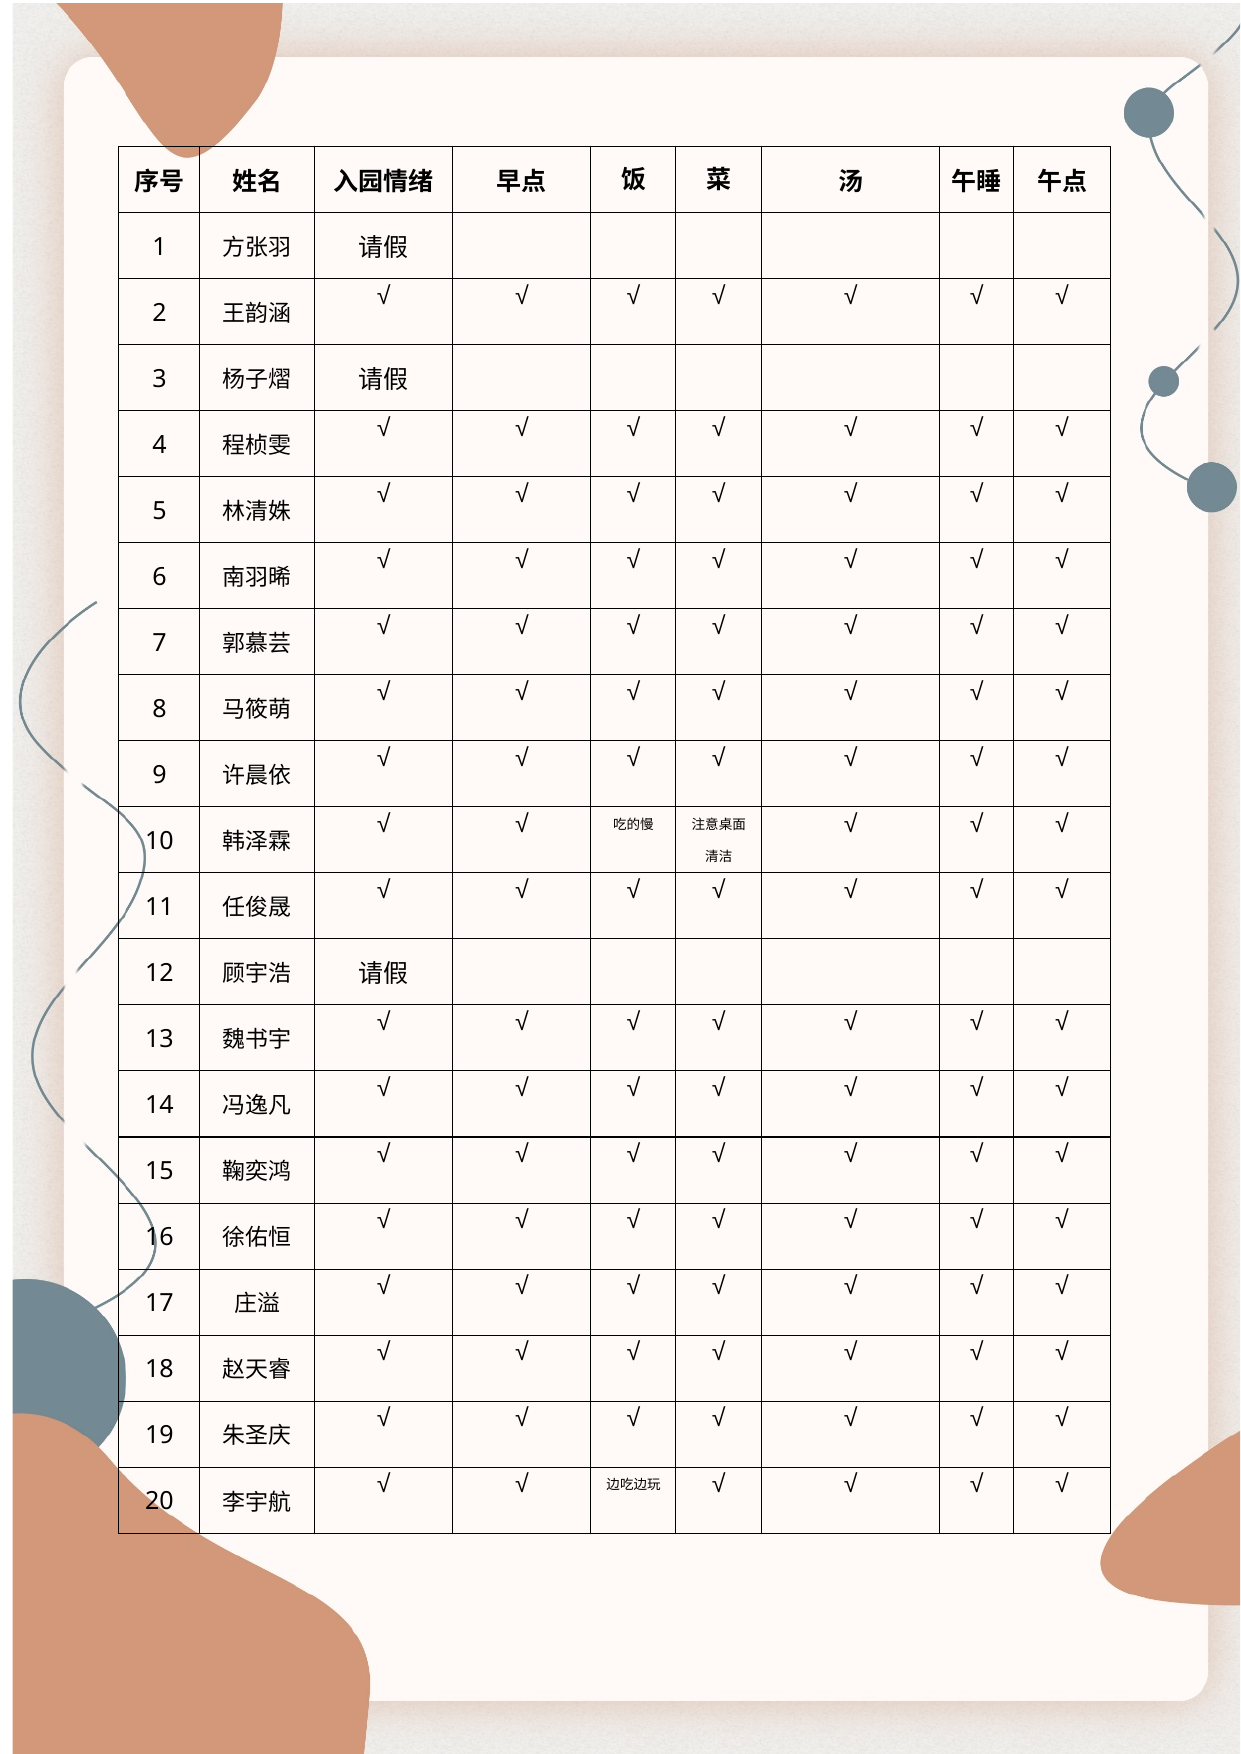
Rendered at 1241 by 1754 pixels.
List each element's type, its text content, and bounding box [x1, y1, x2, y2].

table_cell 13 [119, 1005, 199, 1070]
table_cell √ [453, 741, 590, 806]
table_cell √ [453, 807, 590, 872]
table_cell √ [676, 543, 761, 608]
table_cell 17 [119, 1270, 199, 1334]
table_cell [591, 213, 675, 278]
table_cell 6 [119, 543, 199, 608]
table_cell √ [315, 1402, 452, 1467]
table_cell √ [453, 1138, 590, 1202]
table_cell [676, 939, 761, 1004]
table_cell 王韵涵 [200, 279, 314, 344]
table_cell √ [940, 1336, 1013, 1401]
table_cell √ [1014, 1005, 1110, 1070]
table_cell [676, 345, 761, 410]
table_cell 5 [119, 477, 199, 542]
table_cell √ [762, 609, 939, 674]
table_cell √ [940, 1468, 1013, 1533]
table_cell [1014, 213, 1110, 278]
table_header 姓名 [200, 147, 314, 212]
table_cell 边吃边玩 [591, 1468, 675, 1533]
table_cell √ [591, 873, 675, 938]
table_cell √ [315, 543, 452, 608]
table_cell 11 [119, 873, 199, 938]
table_cell √ [762, 1138, 939, 1202]
table_cell [1014, 939, 1110, 1004]
table_cell 注意桌面清洁 [676, 807, 761, 872]
table_cell √ [940, 873, 1013, 938]
table_header 入园情绪 [315, 147, 452, 212]
table_cell √ [1014, 1402, 1110, 1467]
table_cell √ [453, 543, 590, 608]
table_cell √ [940, 609, 1013, 674]
table_cell 9 [119, 741, 199, 806]
table_cell 程桢雯 [200, 411, 314, 476]
table_cell √ [315, 1336, 452, 1401]
table_cell 韩泽霖 [200, 807, 314, 872]
table_cell √ [591, 1138, 675, 1202]
table_header 菜 [676, 147, 761, 212]
table_cell √ [1014, 279, 1110, 344]
table_cell 杨子熠 [200, 345, 314, 410]
table_cell √ [676, 675, 761, 740]
table_cell √ [591, 675, 675, 740]
table_cell √ [1014, 543, 1110, 608]
table_cell √ [676, 411, 761, 476]
table_cell √ [315, 609, 452, 674]
table_cell √ [591, 477, 675, 542]
table_cell √ [676, 1336, 761, 1401]
table_cell √ [453, 279, 590, 344]
table_cell √ [676, 1005, 761, 1070]
table_cell √ [315, 741, 452, 806]
table_cell √ [762, 1468, 939, 1533]
table_cell [1014, 345, 1110, 410]
table_cell √ [676, 1138, 761, 1202]
table_cell √ [315, 873, 452, 938]
table_cell √ [315, 807, 452, 872]
table_cell √ [940, 477, 1013, 542]
table_cell 请假 [315, 939, 452, 1004]
table_cell √ [940, 411, 1013, 476]
table_cell √ [762, 477, 939, 542]
table_cell √ [762, 675, 939, 740]
table_cell [762, 345, 939, 410]
table_cell √ [762, 807, 939, 872]
table_cell √ [1014, 411, 1110, 476]
table_cell 南羽晞 [200, 543, 314, 608]
table_cell 1 [119, 213, 199, 278]
table_cell 林清姝 [200, 477, 314, 542]
table_cell √ [453, 1071, 590, 1136]
table_cell 魏书宇 [200, 1005, 314, 1070]
table_cell 19 [119, 1402, 199, 1467]
table_cell √ [315, 411, 452, 476]
table_cell √ [676, 477, 761, 542]
table_cell 许晨依 [200, 741, 314, 806]
table_cell 冯逸凡 [200, 1071, 314, 1136]
table_cell √ [762, 873, 939, 938]
table_cell 任俊晟 [200, 873, 314, 938]
table_cell 4 [119, 411, 199, 476]
table_cell √ [591, 1071, 675, 1136]
table_cell [940, 939, 1013, 1004]
table_cell √ [676, 1204, 761, 1268]
table_cell √ [940, 807, 1013, 872]
table_cell √ [762, 279, 939, 344]
table_cell √ [591, 609, 675, 674]
table_cell 2 [119, 279, 199, 344]
table_cell √ [1014, 741, 1110, 806]
table_cell √ [453, 1005, 590, 1070]
table_cell √ [453, 873, 590, 938]
table_cell [453, 939, 590, 1004]
table_cell √ [1014, 477, 1110, 542]
table_cell 马筱萌 [200, 675, 314, 740]
table_cell √ [453, 1336, 590, 1401]
table_cell √ [676, 609, 761, 674]
table_cell √ [940, 1204, 1013, 1268]
table_cell √ [940, 1270, 1013, 1334]
table_cell √ [315, 1270, 452, 1334]
table_cell √ [315, 279, 452, 344]
table_cell √ [1014, 1204, 1110, 1268]
table_cell 李宇航 [200, 1468, 314, 1533]
table_cell 郭慕芸 [200, 609, 314, 674]
table_cell √ [453, 1204, 590, 1268]
table_cell √ [762, 1402, 939, 1467]
table_cell √ [591, 543, 675, 608]
table_cell 顾宇浩 [200, 939, 314, 1004]
table_cell √ [591, 1005, 675, 1070]
table_cell √ [762, 411, 939, 476]
table_cell 16 [119, 1204, 199, 1268]
table_cell √ [940, 1071, 1013, 1136]
table_cell 7 [119, 609, 199, 674]
table_cell √ [453, 1270, 590, 1334]
table_cell √ [315, 1138, 452, 1202]
table_cell √ [1014, 609, 1110, 674]
table_cell [762, 939, 939, 1004]
table_header 早点 [453, 147, 590, 212]
table_header 汤 [762, 147, 939, 212]
table_cell √ [762, 543, 939, 608]
table_header 午点 [1014, 147, 1110, 212]
table_cell √ [940, 1005, 1013, 1070]
table_cell √ [676, 279, 761, 344]
table_cell √ [453, 1468, 590, 1533]
table_cell √ [676, 1468, 761, 1533]
table_cell [453, 345, 590, 410]
table_cell √ [591, 1204, 675, 1268]
table_cell √ [315, 477, 452, 542]
table_cell √ [1014, 675, 1110, 740]
table_cell 徐佑恒 [200, 1204, 314, 1268]
table_cell 3 [119, 345, 199, 410]
table_cell √ [940, 543, 1013, 608]
table_cell √ [591, 279, 675, 344]
table_cell √ [315, 1071, 452, 1136]
table_cell 15 [119, 1138, 199, 1202]
table_cell [591, 939, 675, 1004]
table_cell [940, 213, 1013, 278]
table_cell 8 [119, 675, 199, 740]
table_cell √ [1014, 1336, 1110, 1401]
table_cell √ [1014, 1468, 1110, 1533]
table_header 饭 [591, 147, 675, 212]
table_cell √ [940, 279, 1013, 344]
table_cell √ [762, 1336, 939, 1401]
table_cell √ [315, 1204, 452, 1268]
table_cell [940, 345, 1013, 410]
table_cell 赵天睿 [200, 1336, 314, 1401]
table_cell √ [591, 1402, 675, 1467]
table_cell √ [453, 675, 590, 740]
table_cell √ [762, 1005, 939, 1070]
table_cell √ [591, 1336, 675, 1401]
table_cell 吃的慢 [591, 807, 675, 872]
table_cell √ [453, 477, 590, 542]
table_cell √ [1014, 1270, 1110, 1334]
table_cell √ [762, 1204, 939, 1268]
table_cell 18 [119, 1336, 199, 1401]
table_cell √ [453, 1402, 590, 1467]
table_cell 方张羽 [200, 213, 314, 278]
table_cell √ [762, 1071, 939, 1136]
table_cell √ [762, 741, 939, 806]
table_cell √ [676, 1270, 761, 1334]
table_cell √ [676, 1071, 761, 1136]
table_cell 10 [119, 807, 199, 872]
table_cell √ [1014, 1138, 1110, 1202]
table_cell √ [315, 1005, 452, 1070]
table_cell √ [453, 609, 590, 674]
table_cell [676, 213, 761, 278]
table_cell √ [676, 741, 761, 806]
table_cell 鞠奕鸿 [200, 1138, 314, 1202]
table_header 午睡 [940, 147, 1013, 212]
table_cell √ [591, 741, 675, 806]
table_cell 14 [119, 1071, 199, 1136]
table_cell 12 [119, 939, 199, 1004]
table_cell √ [315, 675, 452, 740]
table_cell √ [940, 741, 1013, 806]
table_cell √ [940, 1138, 1013, 1202]
table_cell √ [676, 1402, 761, 1467]
table_cell 20 [119, 1468, 199, 1533]
table_cell √ [940, 1402, 1013, 1467]
table_cell [591, 345, 675, 410]
table_cell 庄溢 [200, 1270, 314, 1334]
table_cell 朱圣庆 [200, 1402, 314, 1467]
table_cell 请假 [315, 213, 452, 278]
table_cell √ [591, 411, 675, 476]
picture [12, 3, 1241, 1754]
table_cell [453, 213, 590, 278]
table_cell √ [1014, 1071, 1110, 1136]
table_cell √ [940, 675, 1013, 740]
table_cell √ [762, 1270, 939, 1334]
table_header 序号 [119, 147, 199, 212]
table_cell √ [1014, 807, 1110, 872]
table_cell [762, 213, 939, 278]
table_cell 请假 [315, 345, 452, 410]
table_cell √ [591, 1270, 675, 1334]
table_cell √ [1014, 873, 1110, 938]
table_cell √ [453, 411, 590, 476]
table_cell √ [676, 873, 761, 938]
table_cell √ [315, 1468, 452, 1533]
